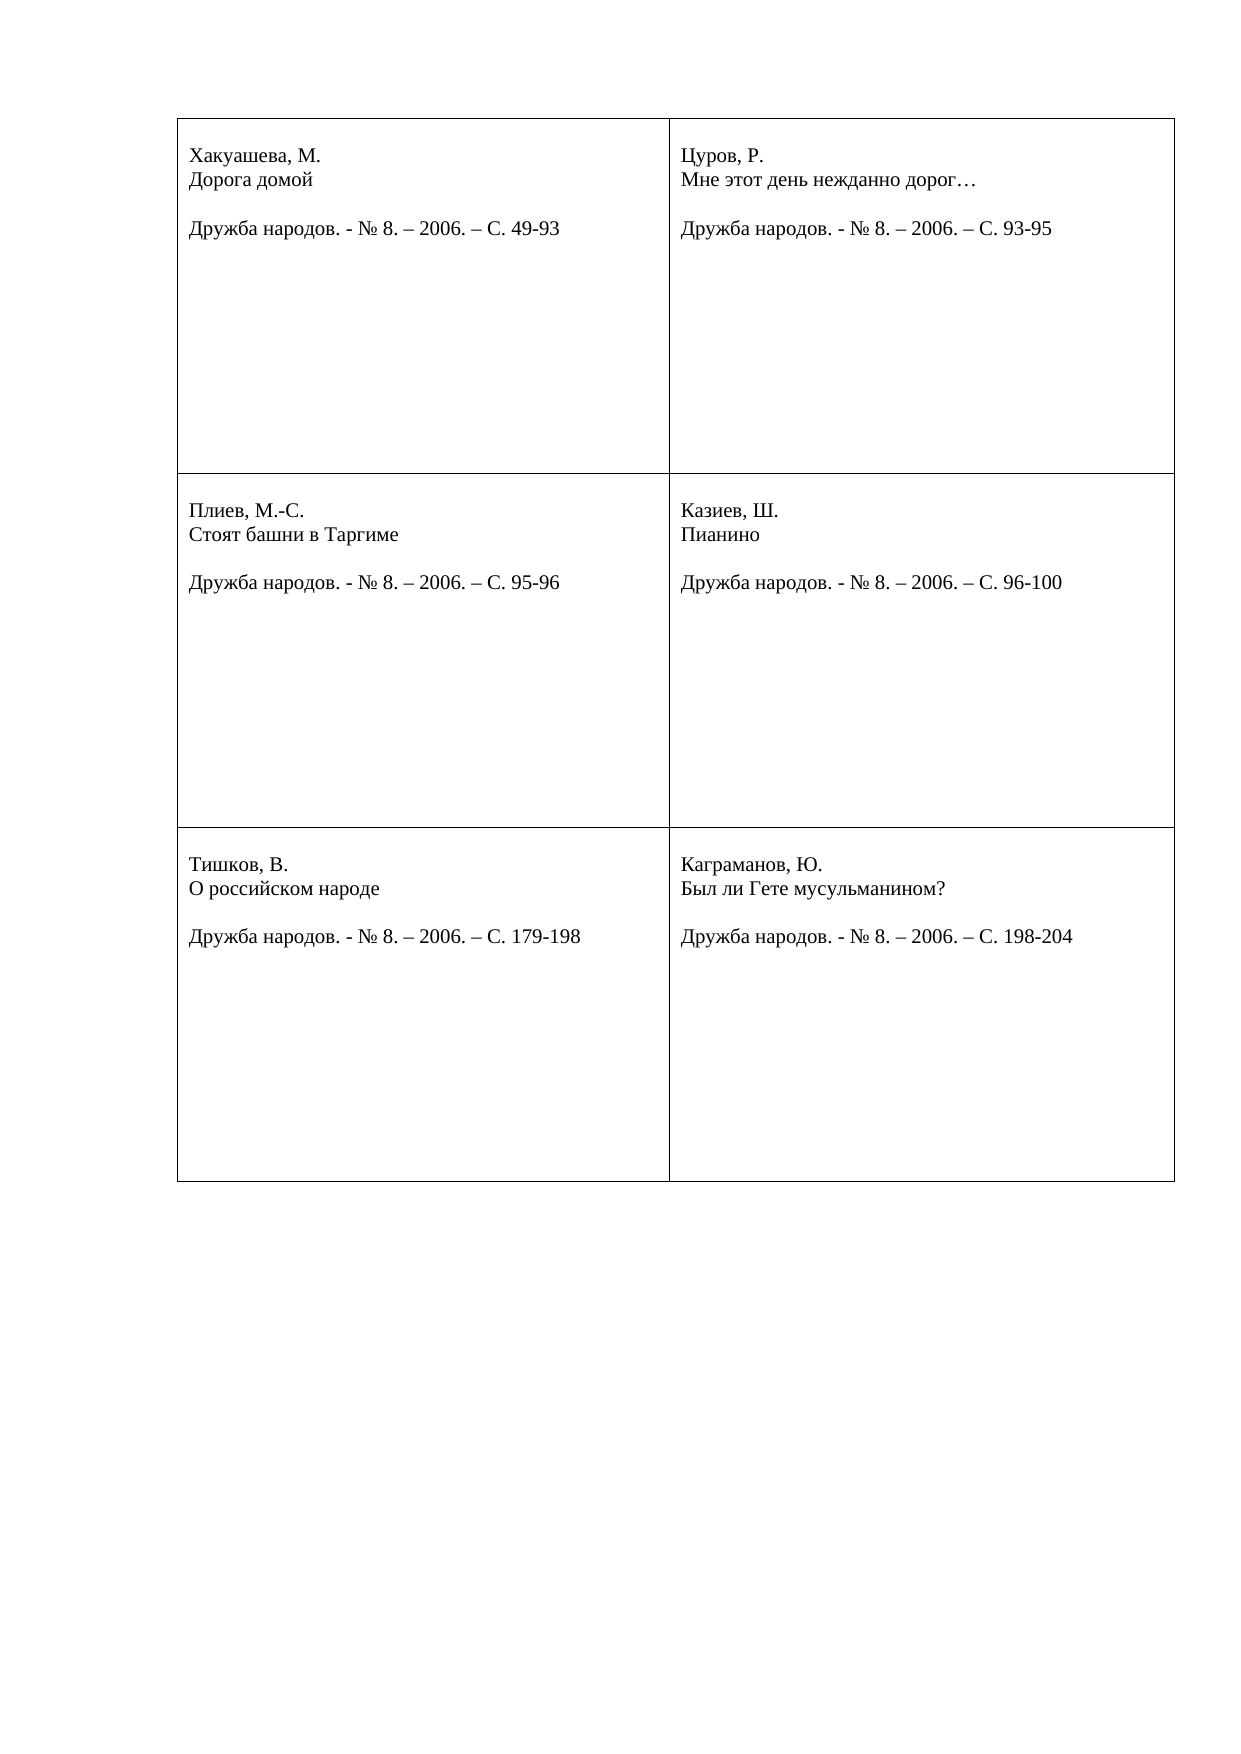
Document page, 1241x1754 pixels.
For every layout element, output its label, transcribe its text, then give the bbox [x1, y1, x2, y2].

table_cell Хакуашева, М. Дорога домой Дружба народов. - № 8. – 2006. – С. 49-93 [178, 119, 669, 472]
table_cell Каграманов, Ю. Был ли Гете мусульманином? Дружба народов. - № 8. – 2006. – С. 198-204 [670, 828, 1174, 1181]
table_cell Тишков, В. О российском народе Дружба народов. - № 8. – 2006. – С. 179-198 [178, 828, 669, 1181]
table_cell Плиев, М.-С. Стоят башни в Таргиме Дружба народов. - № 8. – 2006. – С. 95-96 [178, 474, 669, 827]
table_cell Казиев, Ш. Пианино Дружба народов. - № 8. – 2006. – С. 96-100 [670, 474, 1174, 827]
table_cell Цуров, Р. Мне этот день нежданно дорог… Дружба народов. - № 8. – 2006. – С. 93-95 [670, 119, 1174, 472]
